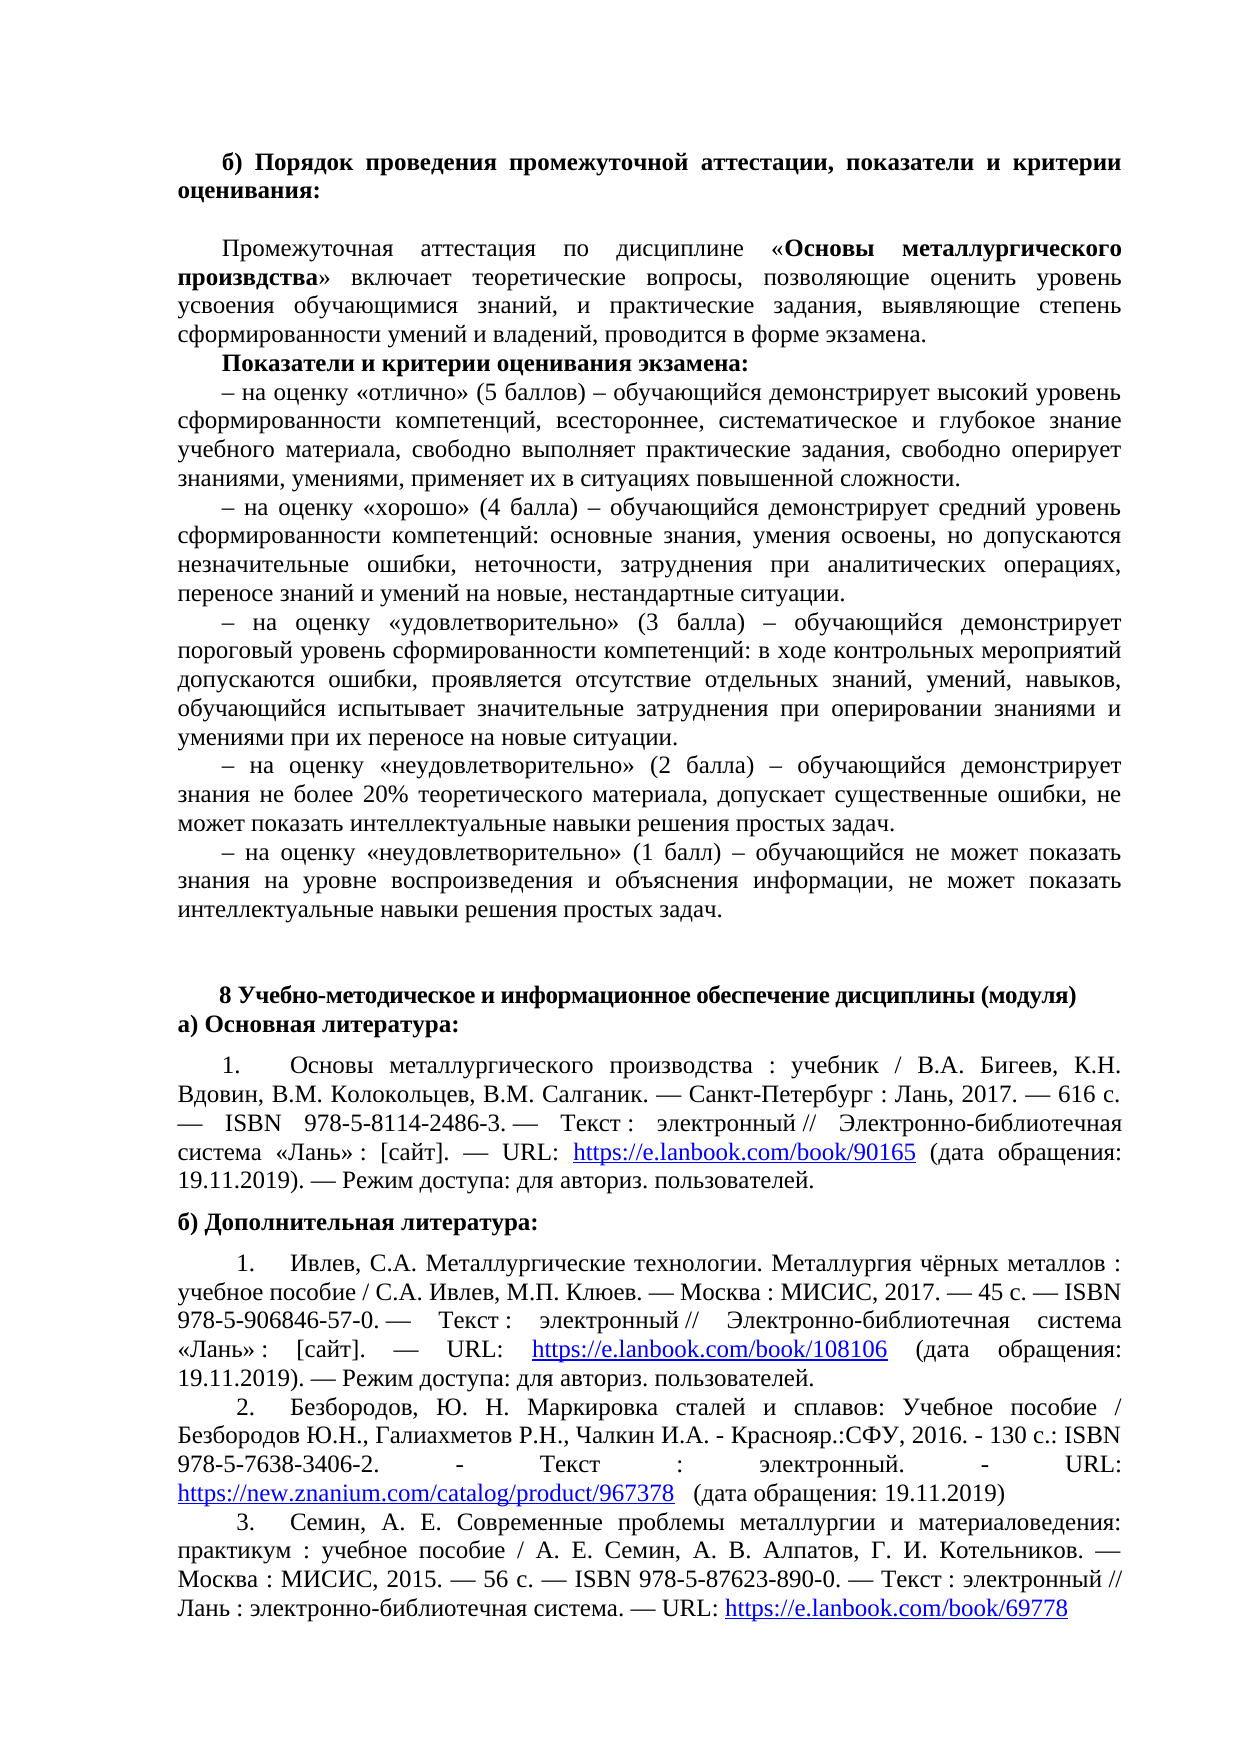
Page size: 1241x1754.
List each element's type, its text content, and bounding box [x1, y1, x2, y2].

text – на оценку «отлично» (5 баллов) – обучающийся демонстрирует высокий уровень сформированности компетенций, всестороннее, систематическое и глубокое знание учебного материала, свободно выполняет практические задания, свободно оперирует знаниями, умениями, применяет их в ситуациях повышенной сложности. [177, 377, 1122, 492]
text а) Основная литература: [177, 1009, 1122, 1038]
list Ивлев, С.А. Металлургические технологии. Металлургия чёрных металлов : учебное пособие / С.А. Ивлев, М.П. Клюев. — Москва : МИСИС, 2017. — 45 с. — ISBN 978-5-906846-57-0. — Текст : электронный // Электронно-библиотечная система «Лань» : [сайт]. — URL: https://e.lanbook.com/book/108106 (дата обращения: 19.11.2019). — Режим доступа: для авториз. пользователей. [177, 1248, 1122, 1392]
list Основы металлургического производства : учебник / В.А. Бигеев, К.Н. Вдовин, В.М. Колокольцев, В.М. Салганик. — Санкт-Петербург : Лань, 2017. — 616 с. — ISBN 978-5-8114-2486-3. — Текст : электронный // Электронно-библиотечная система «Лань» : [сайт]. — URL: https://e.lanbook.com/book/90165 (дата обращения: 19.11.2019). — Режим доступа: для авториз. пользователей. [177, 1051, 1122, 1194]
text Показатели и критерии оценивания экзамена: [177, 348, 1122, 377]
list Семин, А. Е. Современные проблемы металлургии и материаловедения: практикум : учебное пособие / А. Е. Семин, А. В. Алпатов, Г. И. Котельников. — Москва : МИСИС, 2015. — 56 с. — ISBN 978-5-87623-890-0. — Текст : электронный // Лань : электронно-библиотечная система. — URL: https://e.lanbook.com/book/69778 [177, 1507, 1122, 1622]
text б) Дополнительная литература: [177, 1207, 1122, 1236]
text – на оценку «неудовлетворительно» (1 балл) – обучающийся не может показать знания на уровне воспроизведения и объяснения информации, не может показать интеллектуальные навыки решения простых задач. [177, 837, 1122, 923]
text – на оценку «удовлетворительно» (3 балла) – обучающийся демонстрирует пороговый уровень сформированности компетенций: в ходе контрольных мероприятий допускаются ошибки, проявляется отсутствие отдельных знаний, умений, навыков, обучающийся испытывает значительные затруднения при оперировании знаниями и умениями при их переносе на новые ситуации. [177, 607, 1122, 751]
text – на оценку «хорошо» (4 балла) – обучающийся демонстрирует средний уровень сформированности компетенций: основные знания, умения освоены, но допускаются незначительные ошибки, неточности, затруднения при аналитических операциях, переносе знаний и умений на новые, нестандартные ситуации. [177, 492, 1122, 607]
text Промежуточная аттестация по дисциплине «Основы металлургического произвдства» включает теоретические вопросы, позволяющие оценить уровень усвоения обучающимися знаний, и практические задания, выявляющие степень сформированности умений и владений, проводится в форме экзамена. [177, 233, 1122, 348]
text 8 Учебно-методическое и информационное обеспечение дисциплины (модуля) [177, 981, 1122, 1009]
text – на оценку «неудовлетворительно» (2 балла) – обучающийся демонстрирует знания не более 20% теоретического материала, допускает существенные ошибки, не может показать интеллектуальные навыки решения простых задач. [177, 751, 1122, 837]
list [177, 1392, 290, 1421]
text б) Порядок проведения промежуточной аттестации, показатели и критерии оценивания: [177, 147, 1122, 204]
